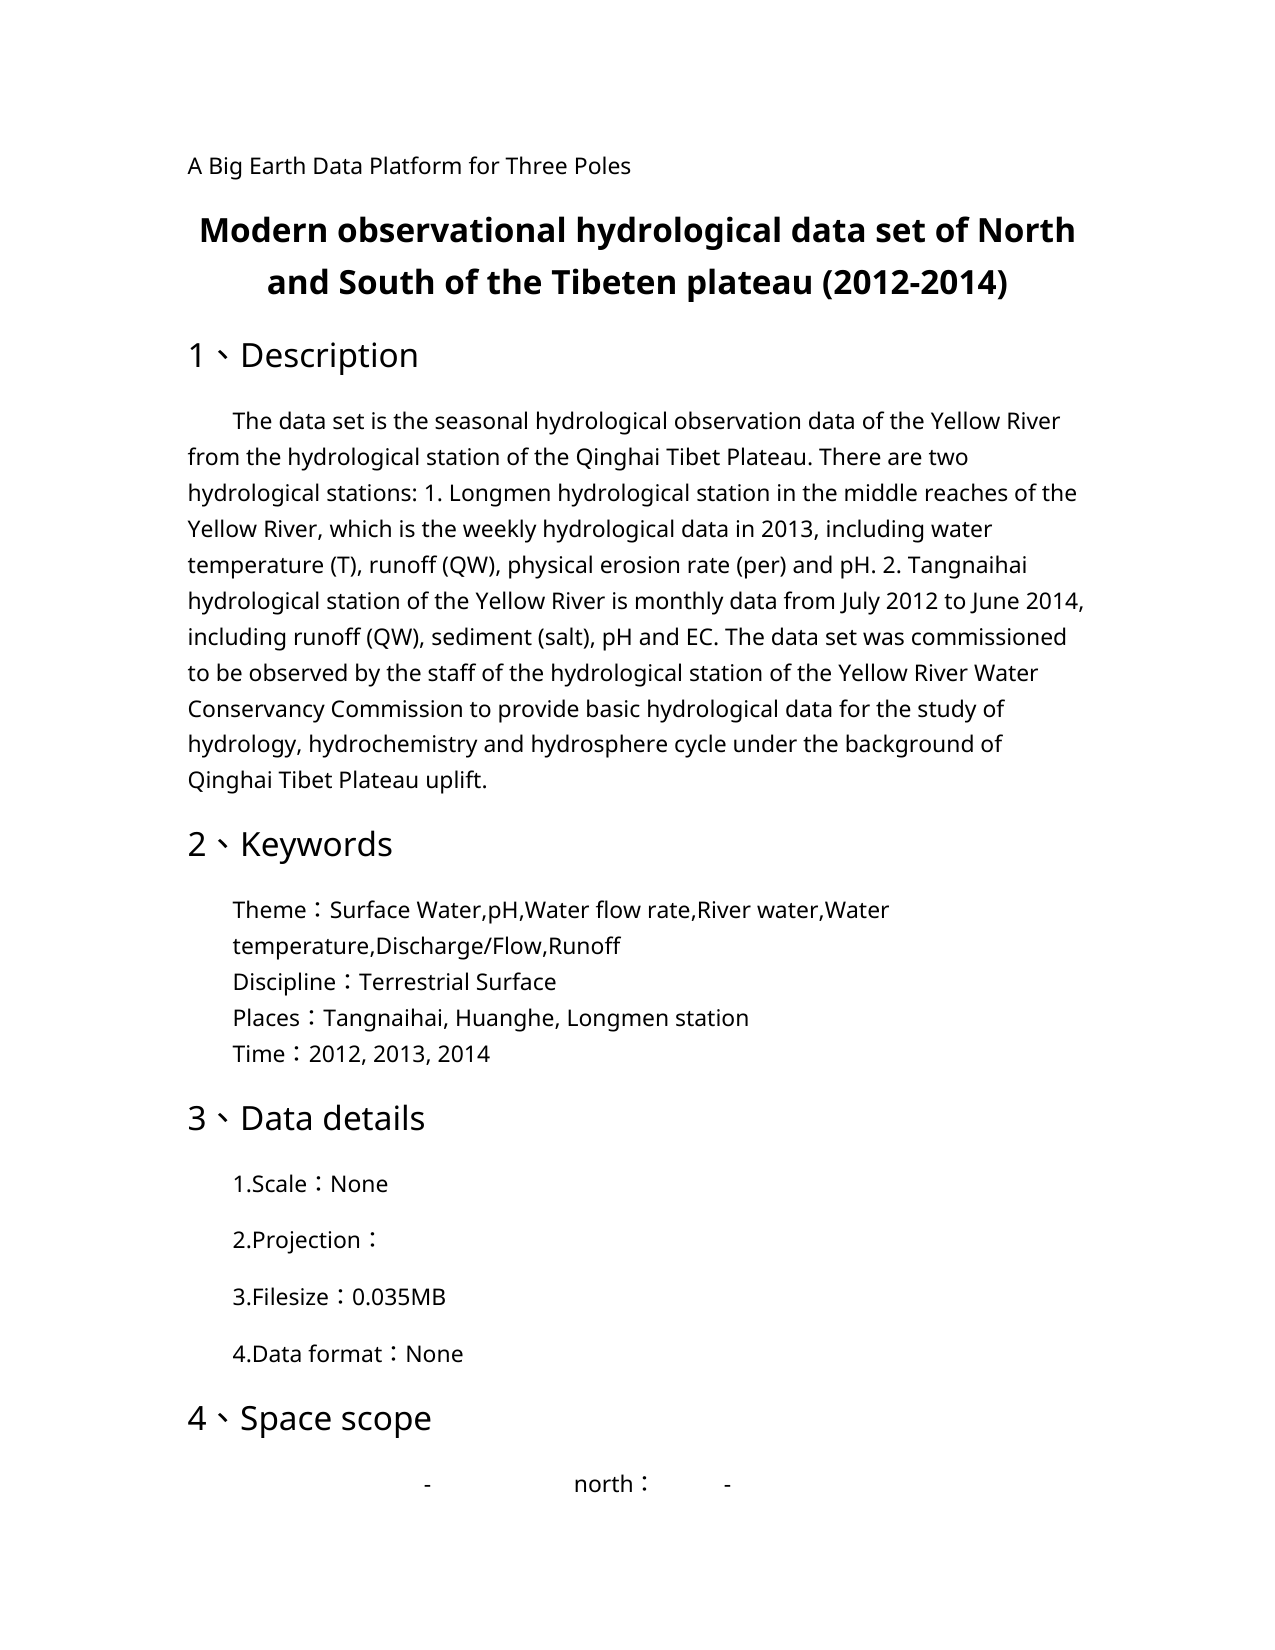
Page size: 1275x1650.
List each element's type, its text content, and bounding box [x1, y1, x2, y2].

text 1、Description [187, 332, 1087, 377]
text 4、Space scope [187, 1395, 1087, 1440]
text 3、Data details [187, 1095, 1087, 1140]
text 3.Filesize：0.035MB [232, 1281, 1087, 1312]
text 1.Scale：None [232, 1168, 1087, 1199]
text Modern observational hydrological data set of North and South of the Tibeten plateau (2012-2014) [187, 207, 1087, 304]
text Theme：Surface Water,pH,Water flow rate,River water,Water temperature,Discharge/Flow,Runoff Discipline：Terrestrial Surface Places：Tangnaihai, Huanghe, Longmen station Time：2012, 2013, 2014 [232, 894, 1087, 1069]
text 2、Keywords [187, 821, 1087, 867]
text 2.Projection： [232, 1224, 1087, 1256]
table_header - [413, 1468, 562, 1499]
table_header north：42.0 [563, 1468, 712, 1499]
table_header - [713, 1468, 862, 1499]
text 4.Data format：None [232, 1338, 1087, 1369]
text The data set is the seasonal hydrological observation data of the Yellow River from the hydrological station of the Qinghai Tibet Plateau. There are two hydrological stations: 1. Longmen hydrological station in the middle reaches of the Yellow River, which is the weekly hydrological data in 2013, including water temperature (T), runoff (QW), physical erosion rate (per) and pH. 2. Tangnaihai hydrological station of the Yellow River is monthly data from July 2012 to June 2014, including runoff (QW), sediment (salt), pH and EC. The data set was commissioned to be observed by the staff of the hydrological station of the Yellow River Water Conservancy Commission to provide basic hydrological data for the study of hydrology, hydrochemistry and hydrosphere cycle under the background of Qinghai Tibet Plateau uplift. [187, 405, 1087, 796]
text A Big Earth Data Platform for Three Poles [187, 150, 1087, 181]
